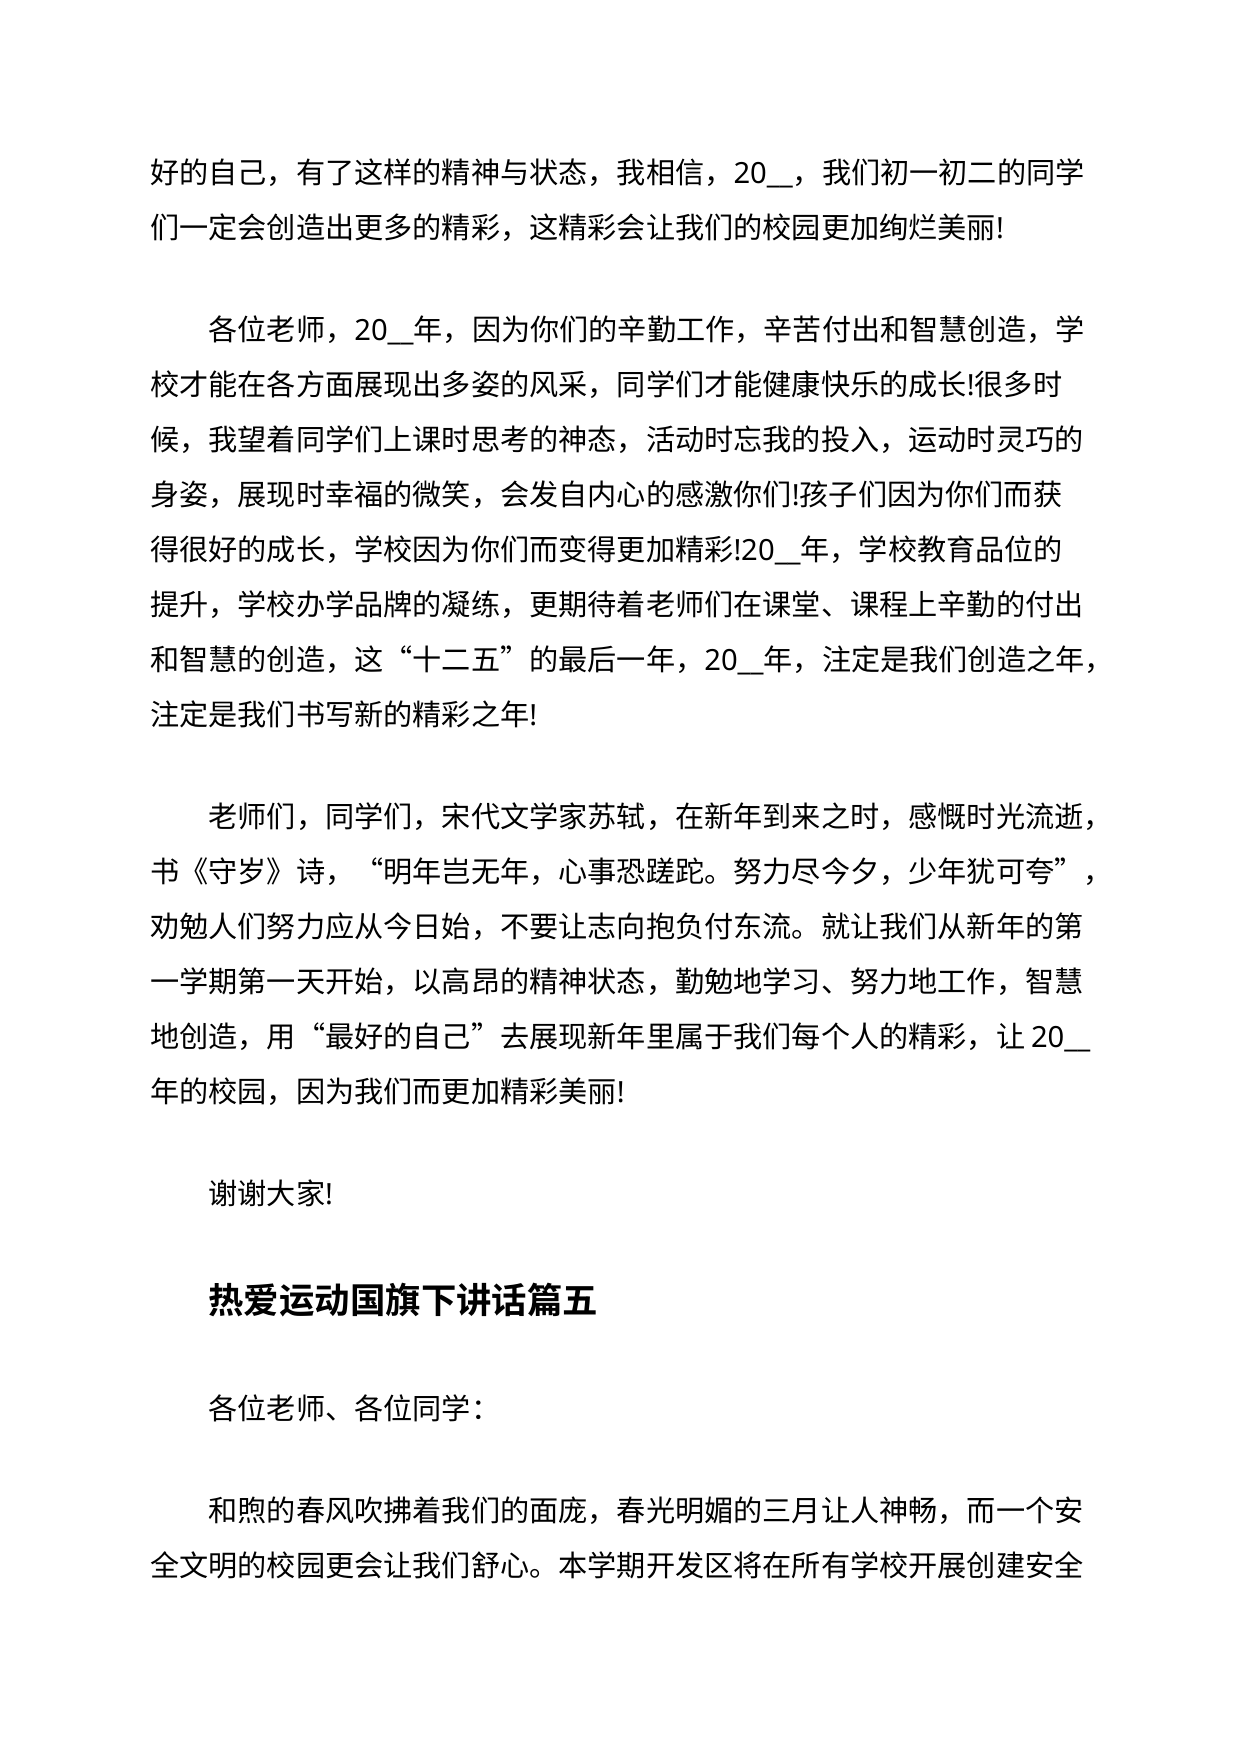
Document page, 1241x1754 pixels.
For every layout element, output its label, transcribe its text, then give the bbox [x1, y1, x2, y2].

text 各位老师，20__年，因为你们的辛勤工作，辛苦付出和智慧创造，学校才能在各方面展现出多姿的风采，同学们才能健康快乐的成长!很多时候，我望着同学们上课时思考的神态，活动时忘我的投入，运动时灵巧的身姿，展现时幸福的微笑，会发自内心的感激你们!孩子们因为你们而获得很好的成长，学校因为你们而变得更加精彩!20__年，学校教育品位的提升，学校办学品牌的凝练，更期待着老师们在课堂、课程上辛勤的付出和智慧的创造，这“十二五”的最后一年，20__年，注定是我们创造之年，注定是我们书写新的精彩之年! [150, 307, 1090, 734]
text 热爱运动国旗下讲话篇五 [150, 1272, 1090, 1323]
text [150, 150, 1090, 247]
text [150, 1487, 1090, 1585]
text 老师们，同学们，宋代文学家苏轼，在新年到来之时，感慨时光流逝，书《守岁》诗，“明年岂无年，心事恐蹉跎。努力尽今夕，少年犹可夸”，劝勉人们努力应从今日始，不要让志向抱负付东流。就让我们从新年的第一学期第一天开始，以高昂的精神状态，勤勉地学习、努力地工作，智慧地创造，用“最好的自己”去展现新年里属于我们每个人的精彩，让20__年的校园，因为我们而更加精彩美丽! [150, 794, 1090, 1111]
text 谢谢大家! [150, 1170, 1090, 1213]
text 各位老师、各位同学： [150, 1386, 1090, 1428]
